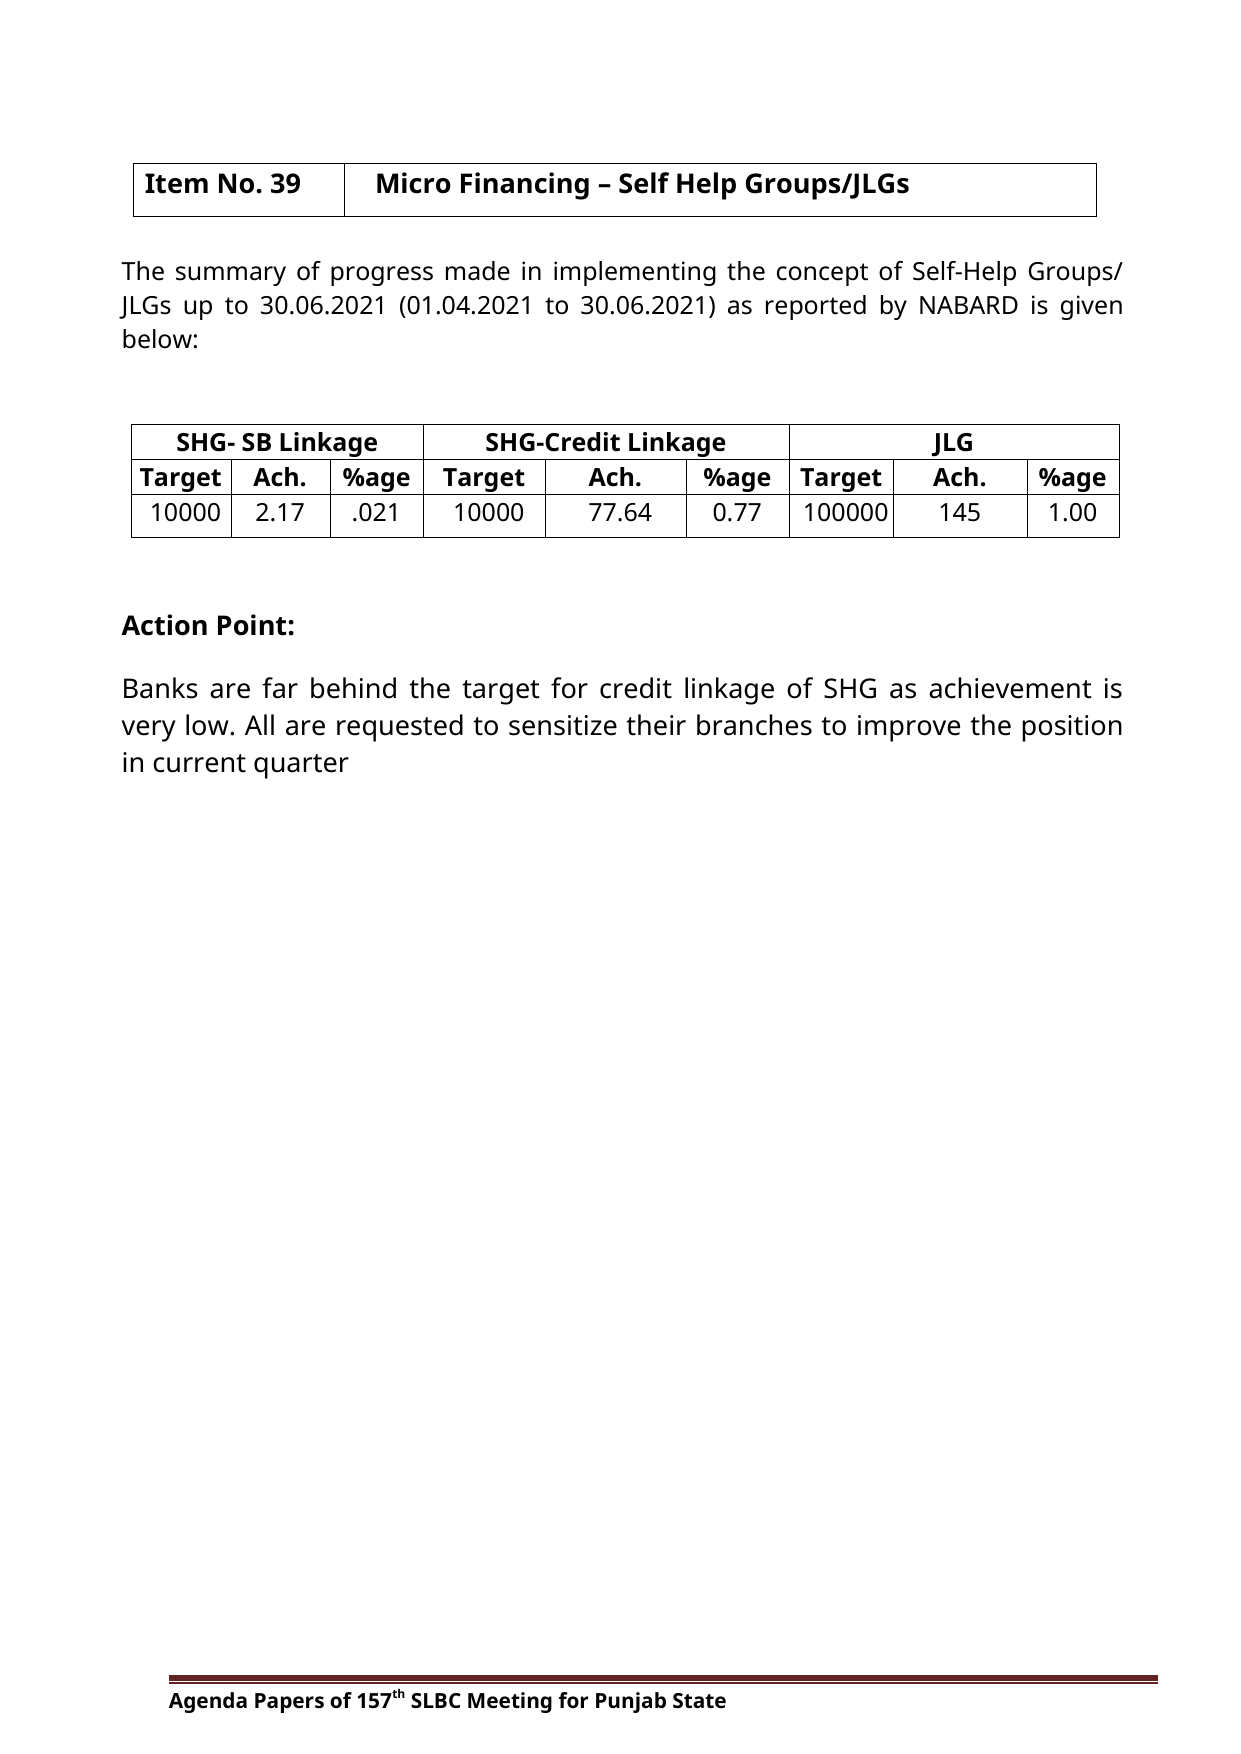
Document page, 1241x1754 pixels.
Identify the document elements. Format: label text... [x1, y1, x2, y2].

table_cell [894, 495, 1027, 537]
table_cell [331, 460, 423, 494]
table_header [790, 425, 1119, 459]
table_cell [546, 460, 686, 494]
text The summary of progress made in implementing the concept of Self-Help Groups/ JLGs up to 30.06.2021 (01.04.2021 to 30.06.2021) as reported by NABARD is given below: [121, 253, 1125, 356]
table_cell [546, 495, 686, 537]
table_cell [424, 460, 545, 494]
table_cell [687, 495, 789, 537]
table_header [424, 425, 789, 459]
text Action Point: [121, 606, 1125, 643]
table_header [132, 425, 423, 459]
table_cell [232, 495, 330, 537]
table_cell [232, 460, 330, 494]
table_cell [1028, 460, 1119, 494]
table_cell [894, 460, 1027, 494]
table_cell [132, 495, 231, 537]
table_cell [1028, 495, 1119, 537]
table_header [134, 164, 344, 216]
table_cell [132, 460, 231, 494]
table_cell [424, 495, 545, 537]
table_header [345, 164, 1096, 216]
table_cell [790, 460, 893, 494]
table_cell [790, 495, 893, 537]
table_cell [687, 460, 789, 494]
text Banks are far behind the target for credit linkage of SHG as achievement is very low. All are requested to sensitize their branches to improve the position in current quarter [121, 669, 1125, 780]
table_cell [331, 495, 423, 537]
